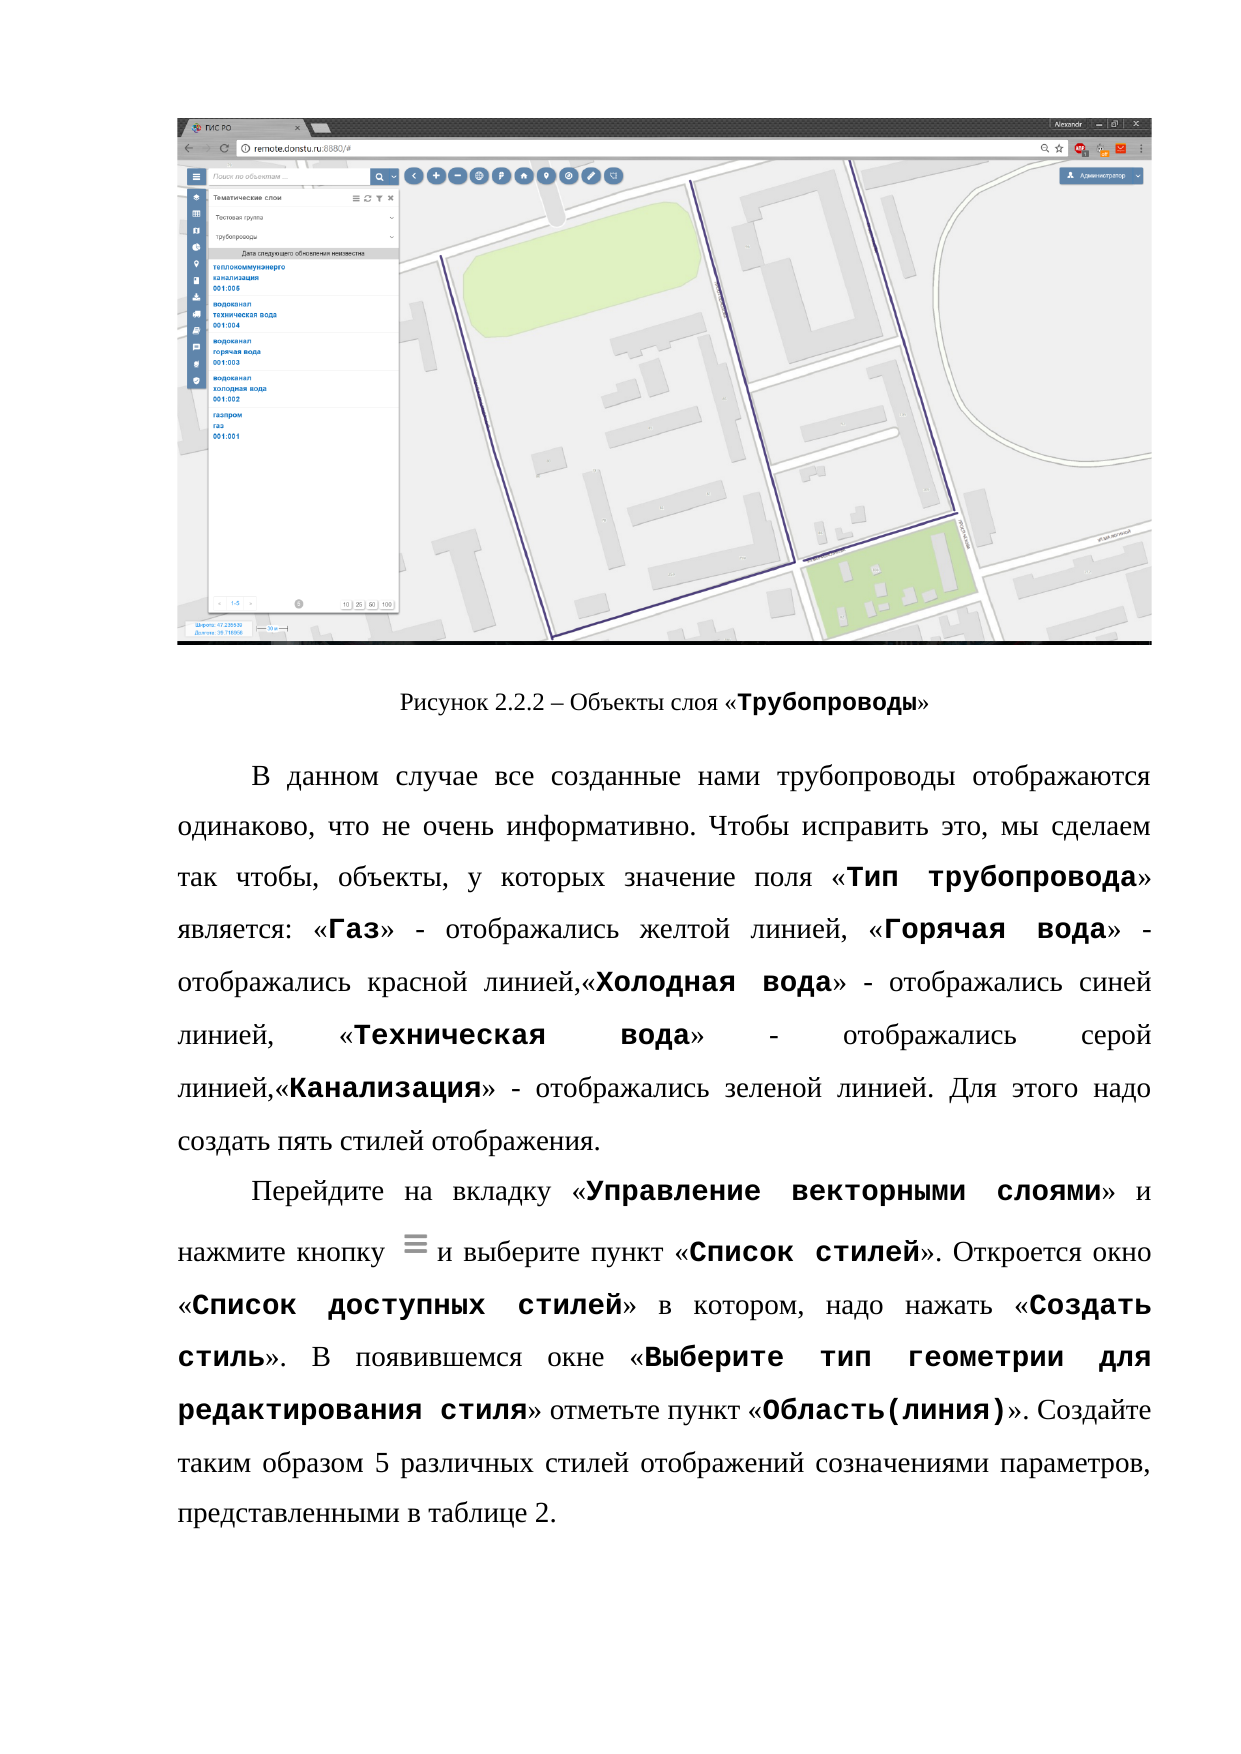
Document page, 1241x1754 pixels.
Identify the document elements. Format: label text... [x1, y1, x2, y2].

text Перейдите на вкладку «Управление векторными слоями» и нажмите кнопку и выберите пункт «Список стилей». Откроется окно «Список доступных стилей» в котором, надо нажать «Создать стиль». В появившемся окне «Выберите тип геометрии для редактирования стиля» отметьте пункт «Область(линия)». Создайте таким образом 5 различных стилей отображений созначениями параметров, представленными в таблице 2. [177, 1173, 1152, 1529]
picture [396, 1225, 437, 1262]
picture [177, 118, 1152, 645]
text В данном случае все созданные нами трубопроводы отображаются одинаково, что не очень информативно. Чтобы исправить это, мы сделаем так чтобы, объекты, у которых значение поля «Тип трубопровода» является: «Газ» - отображались желтой линией, «Горячая вода» - отображались красной линией,«Холодная вода» - отображались синей линией, «Техническая вода» - отображались серой линией,«Канализация» - отображались зеленой линией. Для этого надо создать пять стилей отображения. [177, 758, 1152, 1156]
text Рисунок 2.2.2 – Объекты слоя «Трубопроводы» [177, 687, 1152, 718]
